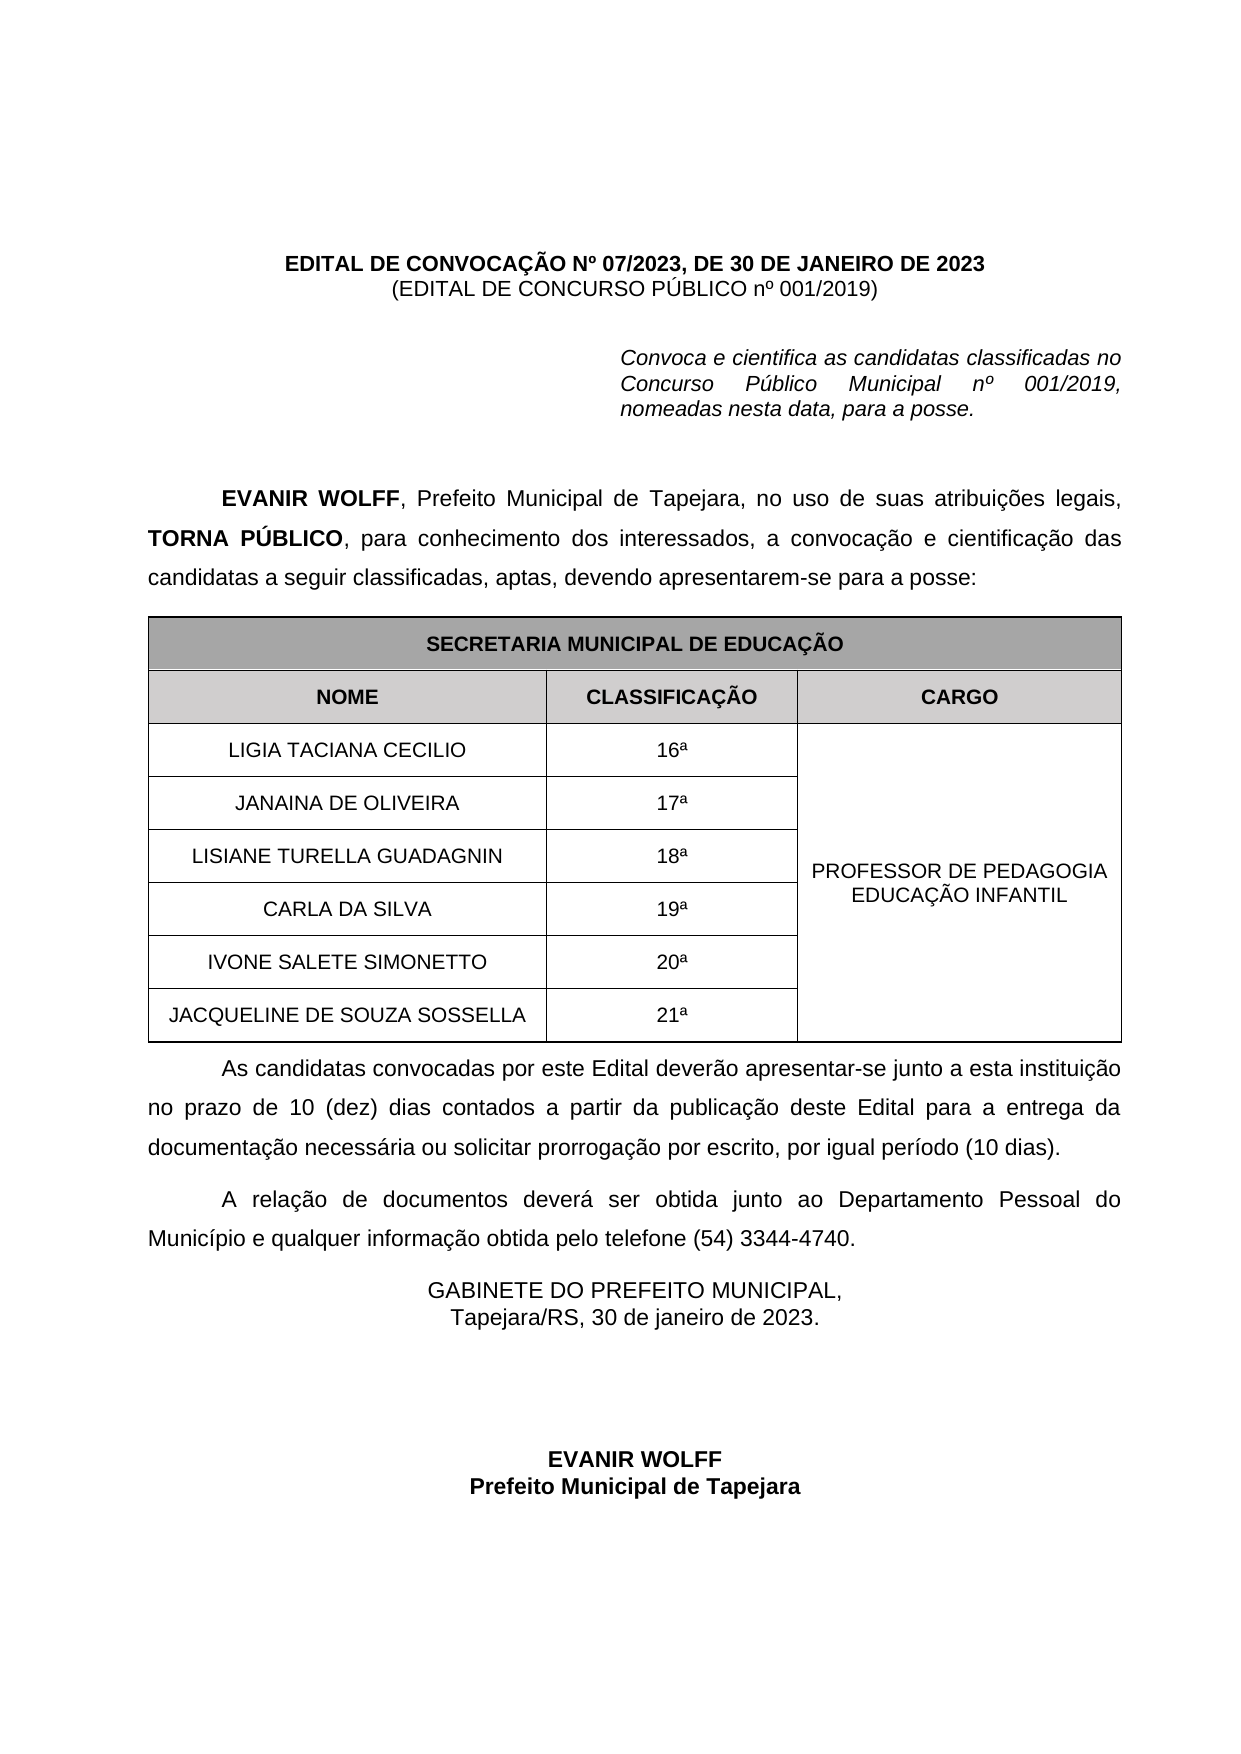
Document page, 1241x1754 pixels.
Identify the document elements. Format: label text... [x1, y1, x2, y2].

table_header SECRETARIA MUNICIPAL DE EDUCAÇÃO [149, 618, 1121, 669]
text EVANIR WOLFF [148, 1446, 1122, 1473]
text A relação de documentos deverá ser obtida junto ao Departamento Pessoal do Município e qualquer informação obtida pelo telefone (54) 3344-4740. [148, 1186, 1122, 1252]
text Convoca e cientifica as candidatas classificadas no Concurso Público Municipal nº 001/2019, nomeadas nesta data, para a posse. [620, 345, 1122, 421]
text Prefeito Municipal de Tapejara [148, 1473, 1122, 1499]
table_cell JANAINA DE OLIVEIRA [149, 777, 546, 829]
table_cell 16ª [547, 724, 797, 776]
table_cell CARLA DA SILVA [149, 883, 546, 935]
table_cell IVONE SALETE SIMONETTO [149, 936, 546, 988]
table_cell 18ª [547, 830, 797, 882]
table_cell NOME [149, 671, 546, 723]
table_cell JACQUELINE DE SOUZA SOSSELLA [149, 989, 546, 1041]
text EVANIR WOLFF, Prefeito Municipal de Tapejara, no uso de suas atribuições legais, TORNA PÚBLICO, para conhecimento dos interessados, a convocação e cientificação das candidatas a seguir classificadas, aptas, devendo apresentarem-se para a posse: [148, 485, 1122, 591]
text EDITAL DE CONVOCAÇÃO Nº 07/2023, DE 30 DE JANEIRO DE 2023 [148, 251, 1122, 276]
table_cell LIGIA TACIANA CECILIO [149, 724, 546, 776]
table_cell CLASSIFICAÇÃO [547, 671, 797, 723]
text Tapejara/RS, 30 de janeiro de 2023. [148, 1304, 1122, 1330]
table_cell PROFESSOR DE PEDAGOGIA EDUCAÇÃO INFANTIL [798, 724, 1121, 1041]
text GABINETE DO PREFEITO MUNICIPAL, [148, 1277, 1122, 1304]
table_cell 19ª [547, 883, 797, 935]
table_cell LISIANE TURELLA GUADAGNIN [149, 830, 546, 882]
table_cell 17ª [547, 777, 797, 829]
text As candidatas convocadas por este Edital deverão apresentar-se junto a esta instituição no prazo de 10 (dez) dias contados a partir da publicação deste Edital para a entrega da documentação necessária ou solicitar prorrogação por escrito, por igual período (10 dias). [148, 1055, 1122, 1160]
table_cell 20ª [547, 936, 797, 988]
text (EDITAL DE CONCURSO PÚBLICO nº 001/2019) [148, 276, 1122, 301]
table_cell 21ª [547, 989, 797, 1041]
table_cell CARGO [798, 671, 1121, 723]
